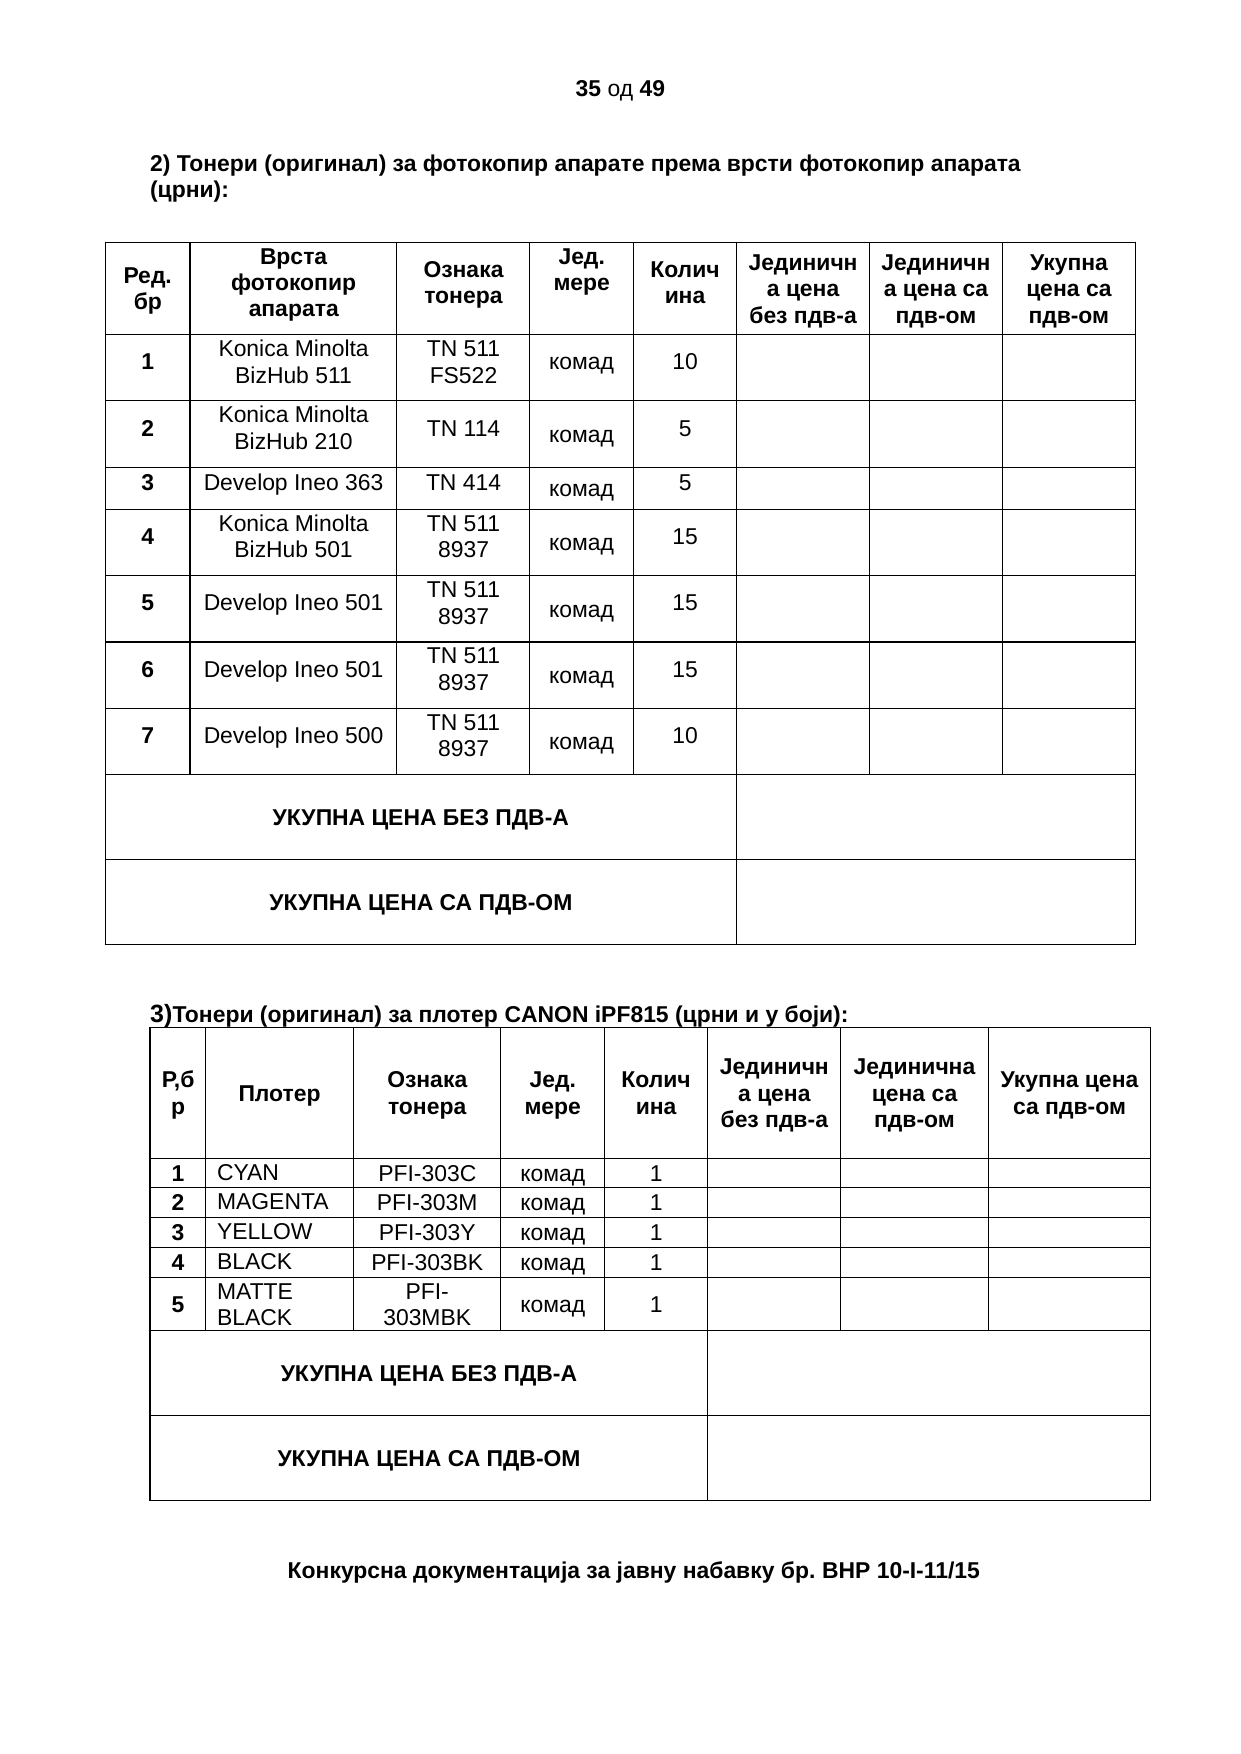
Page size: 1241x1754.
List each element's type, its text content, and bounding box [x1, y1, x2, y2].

text 2) Тонери (оригинал) за фотокопир апарате према врсти фотокопир апарата (црни): [150, 150, 1090, 203]
table_cell [1003, 335, 1135, 400]
table_cell [708, 1159, 840, 1187]
table_cell УКУПНА ЦЕНА БЕЗ ПДВ-А [151, 1331, 707, 1415]
table_cell CYAN [206, 1159, 353, 1187]
table_cell 10 [634, 335, 736, 400]
table_cell 1 [605, 1278, 707, 1330]
table_header Јед. мере [530, 243, 633, 334]
text 3)Тонери (оригинал) за плотер CANON iPF815 (црни и у боји): [150, 998, 1090, 1027]
table_header Ред. бр [106, 243, 189, 334]
table_cell [841, 1159, 988, 1187]
table_cell [1003, 709, 1135, 774]
table_cell TN 511 FS522 [397, 335, 529, 400]
table_cell [989, 1188, 1150, 1217]
table_cell [737, 401, 869, 467]
table_cell [708, 1331, 1150, 1415]
table_header Јед. мере [501, 1028, 604, 1157]
table_cell [989, 1218, 1150, 1247]
table_cell Konica Minolta BizHub 511 [191, 335, 396, 400]
table_cell Konica Minolta BizHub 210 [191, 401, 396, 467]
table_cell 15 [634, 510, 736, 575]
table_cell [870, 576, 1002, 641]
table_cell УКУПНА ЦЕНА БЕЗ ПДВ-А [106, 775, 736, 859]
table_cell комад [501, 1278, 604, 1330]
table_cell TN 511 8937 [397, 709, 529, 774]
table_cell [737, 576, 869, 641]
table_cell 5 [106, 576, 189, 641]
table_cell [870, 468, 1002, 509]
table_cell [870, 401, 1002, 467]
table_cell комад [530, 709, 633, 774]
table_cell 5 [151, 1278, 205, 1330]
table_cell Develop Ineo 501 [191, 576, 396, 641]
table_header Укупна цена са пдв-ом [1003, 243, 1135, 334]
table_cell комад [501, 1248, 604, 1277]
table_header Ознака тонера [397, 243, 529, 334]
table_cell [870, 510, 1002, 575]
table_cell 3 [106, 468, 189, 509]
table_cell комад [530, 401, 633, 467]
table_cell PFI-303BK [354, 1248, 500, 1277]
table_cell Konica Minolta BizHub 501 [191, 510, 396, 575]
table_cell [1003, 643, 1135, 708]
table_cell [708, 1416, 1150, 1500]
table_header Р,бр [151, 1028, 205, 1157]
table_cell [1003, 401, 1135, 467]
table_cell 5 [634, 401, 736, 467]
table_header Јединична цена без пдв-а [737, 243, 869, 334]
table_cell [737, 335, 869, 400]
table_cell УКУПНА ЦЕНА СА ПДВ-ОМ [151, 1416, 707, 1500]
table_cell комад [501, 1188, 604, 1217]
table_cell 1 [605, 1159, 707, 1187]
table_cell [708, 1248, 840, 1277]
table_cell MATTE BLACK [206, 1278, 353, 1330]
table_header Јединична цена без пдв-а [708, 1028, 840, 1157]
table_cell [737, 860, 1135, 944]
table_cell TN 511 8937 [397, 643, 529, 708]
table_header Ознака тонера [354, 1028, 500, 1157]
table_cell [989, 1248, 1150, 1277]
table_cell TN 414 [397, 468, 529, 509]
table_cell TN 114 [397, 401, 529, 467]
table_cell 6 [106, 643, 189, 708]
table_cell 2 [106, 401, 189, 467]
table_cell [737, 468, 869, 509]
table_cell комад [530, 510, 633, 575]
table_cell [989, 1278, 1150, 1330]
table_header Количина [634, 243, 736, 334]
table_cell MAGENTA [206, 1188, 353, 1217]
table_cell [1003, 576, 1135, 641]
table_cell [737, 775, 1135, 859]
table_cell комад [530, 335, 633, 400]
table_cell [841, 1248, 988, 1277]
table_cell 5 [634, 468, 736, 509]
table_header Укупна цена са пдв-ом [989, 1028, 1150, 1157]
table_header Јединична цена са пдв-ом [841, 1028, 988, 1157]
table_cell комад [530, 468, 633, 509]
table_cell TN 511 8937 [397, 576, 529, 641]
table_cell 10 [634, 709, 736, 774]
table_cell YELLOW [206, 1218, 353, 1247]
table_cell [708, 1188, 840, 1217]
table_cell [1003, 468, 1135, 509]
table_cell 15 [634, 576, 736, 641]
table_cell комад [501, 1159, 604, 1187]
table_header Количина [605, 1028, 707, 1157]
table_cell 15 [634, 643, 736, 708]
table_cell [708, 1278, 840, 1330]
table_cell [989, 1159, 1150, 1187]
table_header Јединична цена са пдв-ом [870, 243, 1002, 334]
table_cell 1 [151, 1159, 205, 1187]
table_header Врста фотокопир апарата [191, 243, 396, 334]
table_cell 4 [106, 510, 189, 575]
table_cell комад [530, 576, 633, 641]
table_cell [870, 709, 1002, 774]
table_cell 1 [605, 1218, 707, 1247]
table_cell 1 [605, 1248, 707, 1277]
table_cell 3 [151, 1218, 205, 1247]
table_cell 2 [151, 1188, 205, 1217]
table_cell PFI-303Y [354, 1218, 500, 1247]
table_cell [841, 1278, 988, 1330]
table_cell PFI-303MBK [354, 1278, 500, 1330]
table_cell BLACK [206, 1248, 353, 1277]
table_cell TN 511 8937 [397, 510, 529, 575]
table_cell [737, 643, 869, 708]
table_cell [870, 643, 1002, 708]
table_cell 1 [605, 1188, 707, 1217]
table_cell PFI-303C [354, 1159, 500, 1187]
table_cell УКУПНА ЦЕНА СА ПДВ-ОМ [106, 860, 736, 944]
table_cell [737, 510, 869, 575]
table_cell 4 [151, 1248, 205, 1277]
table_cell 7 [106, 709, 189, 774]
table_cell комад [530, 643, 633, 708]
table_cell [737, 709, 869, 774]
table_cell [870, 335, 1002, 400]
table_header Плотер [206, 1028, 353, 1157]
table_cell Develop Ineo 501 [191, 643, 396, 708]
table_cell PFI-303M [354, 1188, 500, 1217]
table_cell 1 [106, 335, 189, 400]
table_cell [708, 1218, 840, 1247]
table_cell [841, 1188, 988, 1217]
table_cell Develop Ineo 500 [191, 709, 396, 774]
table_cell [841, 1218, 988, 1247]
table_cell [1003, 510, 1135, 575]
table_cell комад [501, 1218, 604, 1247]
table_cell Develop Ineo 363 [191, 468, 396, 509]
